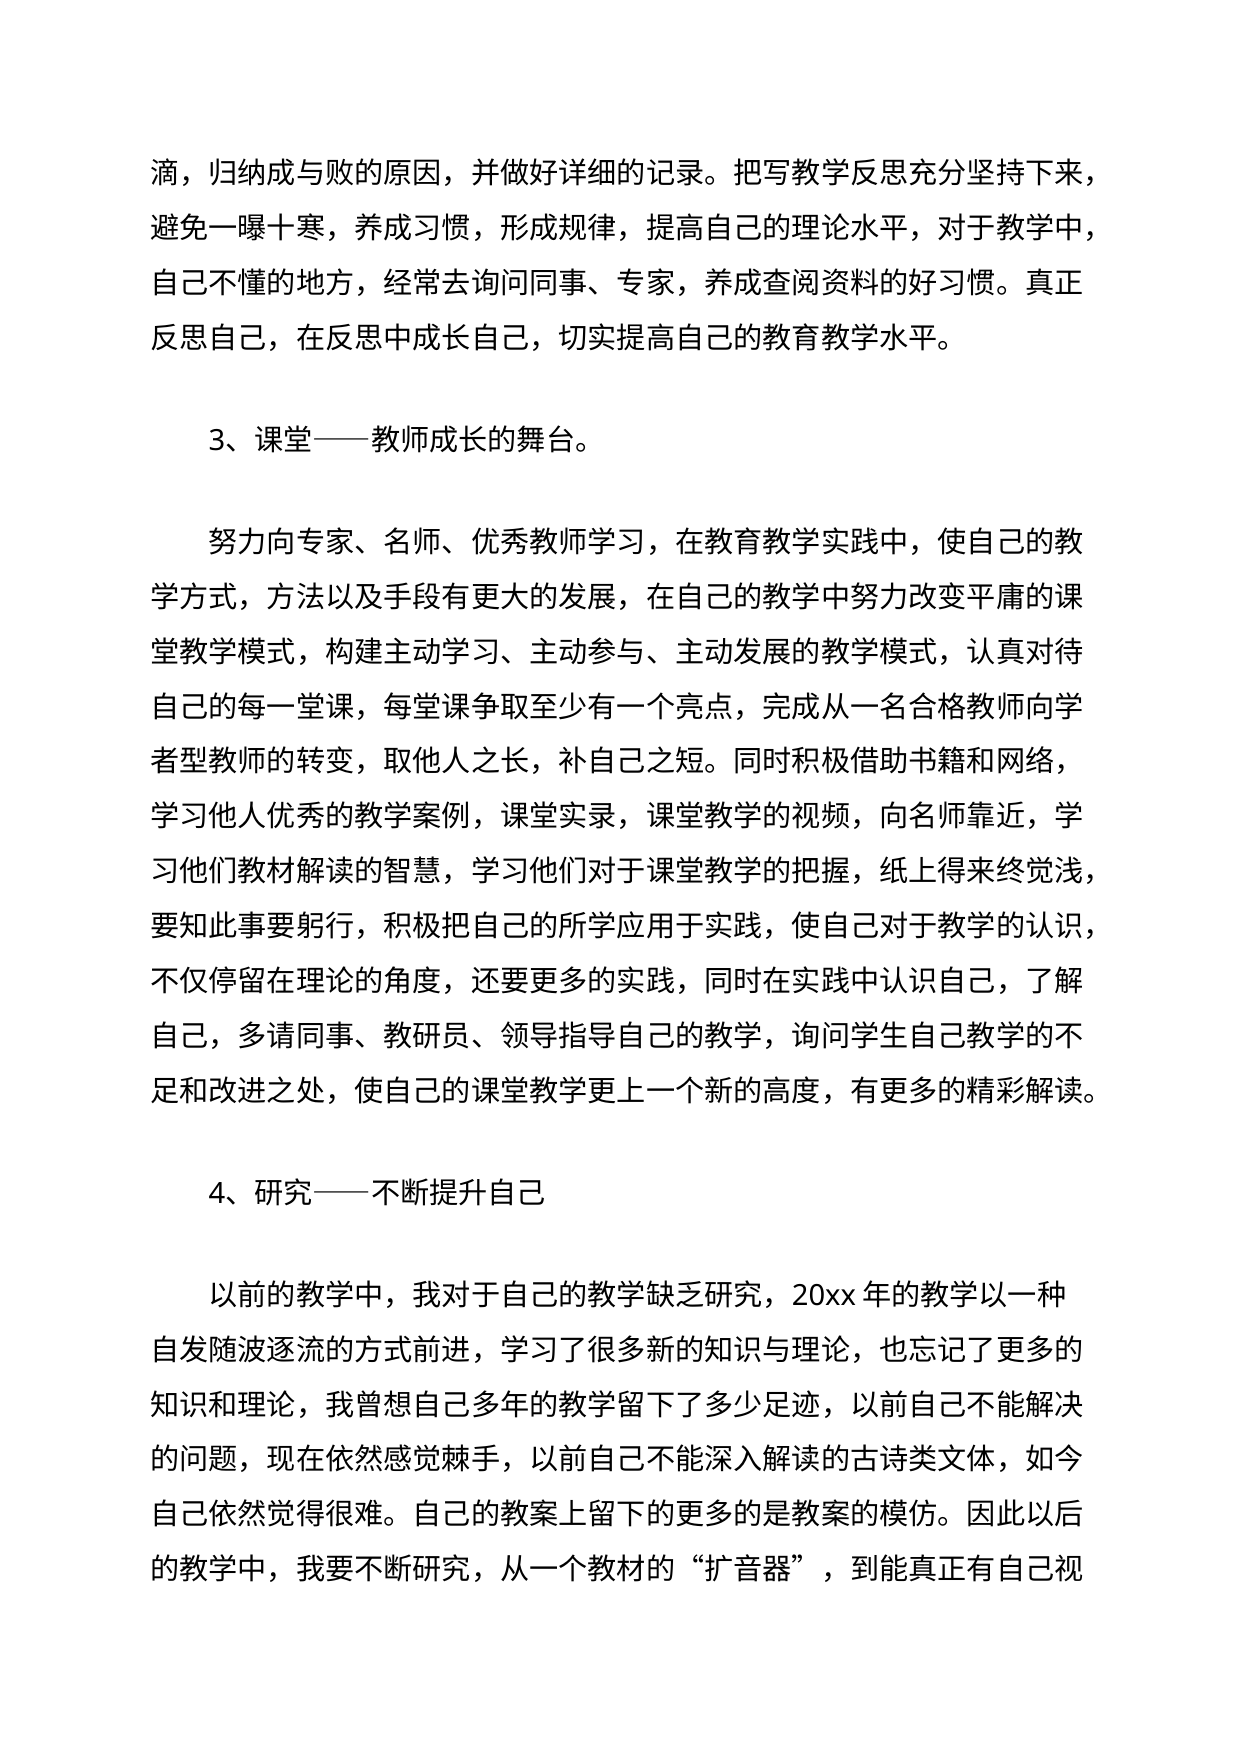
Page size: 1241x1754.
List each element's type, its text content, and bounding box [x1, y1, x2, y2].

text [150, 1271, 1090, 1588]
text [150, 150, 1090, 357]
text 3、课堂——教师成长的舞台。 [150, 416, 1090, 459]
text 努力向专家、名师、优秀教师学习，在教育教学实践中，使自己的教学方式，方法以及手段有更大的发展，在自己的教学中努力改变平庸的课堂教学模式，构建主动学习、主动参与、主动发展的教学模式，认真对待自己的每一堂课，每堂课争取至少有一个亮点，完成从一名合格教师向学者型教师的转变，取他人之长，补自己之短。同时积极借助书籍和网络，学习他人优秀的教学案例，课堂实录，课堂教学的视频，向名师靠近，学习他们教材解读的智慧，学习他们对于课堂教学的把握，纸上得来终觉浅，要知此事要躬行，积极把自己的所学应用于实践，使自己对于教学的认识，不仅停留在理论的角度，还要更多的实践，同时在实践中认识自己，了解自己，多请同事、教研员、领导指导自己的教学，询问学生自己教学的不足和改进之处，使自己的课堂教学更上一个新的高度，有更多的精彩解读。 [150, 518, 1090, 1110]
text 4、研究——不断提升自己 [150, 1169, 1090, 1212]
